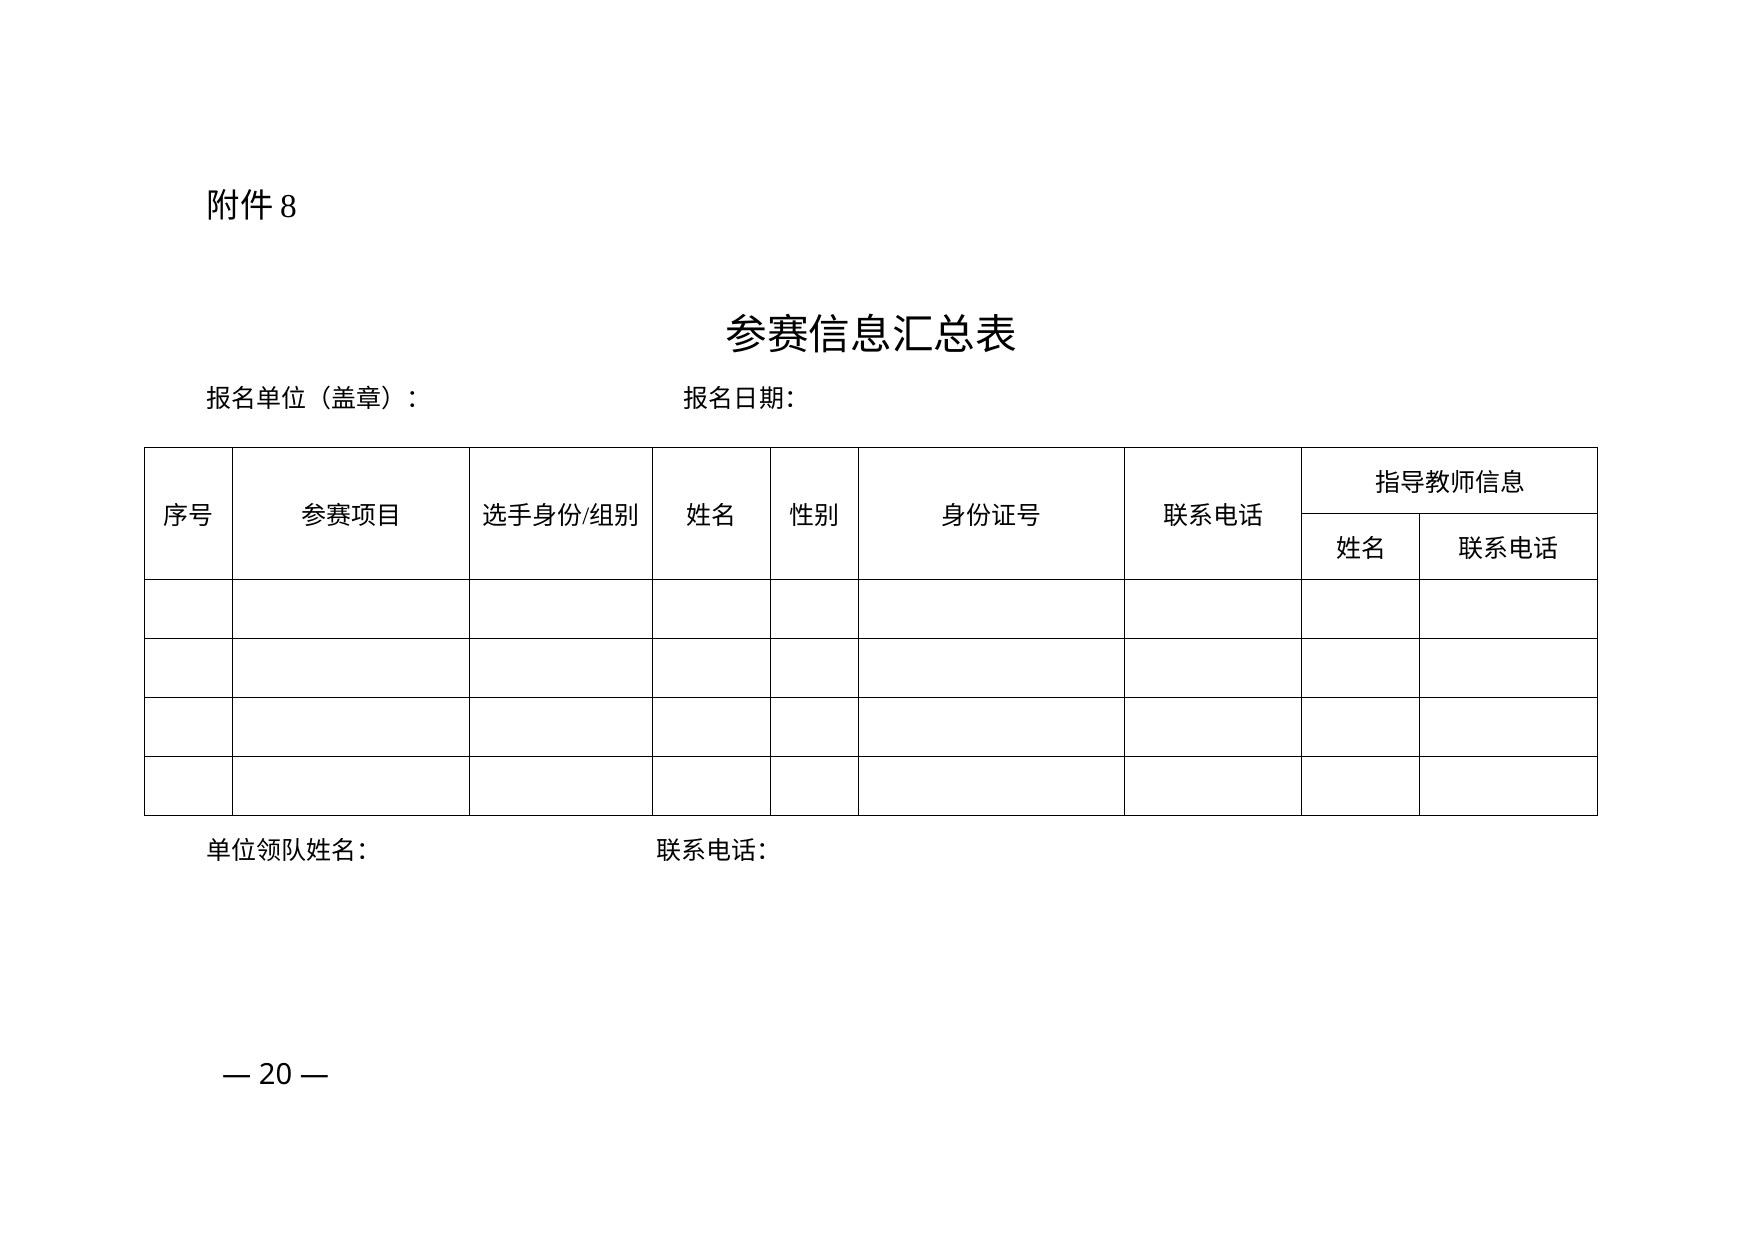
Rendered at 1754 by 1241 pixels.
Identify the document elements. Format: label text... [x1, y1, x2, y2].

text 报名单位（盖章）： 报名日期： [207, 364, 1535, 429]
table_cell [470, 639, 652, 697]
table_header 参赛项目 [233, 448, 469, 579]
table_cell [233, 580, 469, 638]
table_cell [145, 698, 232, 756]
table_cell [1125, 580, 1301, 638]
text 参赛信息汇总表 [207, 299, 1535, 364]
table_cell [1420, 757, 1597, 815]
table_header 选手身份/组别 [470, 448, 652, 579]
table_cell [145, 639, 232, 697]
table_header 序号 [145, 448, 232, 579]
table_cell [859, 580, 1124, 638]
table_cell [1420, 639, 1597, 697]
table_cell [771, 698, 858, 756]
table_cell [470, 580, 652, 638]
table_cell [1420, 698, 1597, 756]
table_cell [145, 580, 232, 638]
table_header 指导教师信息 [1302, 448, 1597, 513]
text 单位领队姓名： 联系电话： [207, 816, 1535, 881]
table_header 姓名 [653, 448, 770, 579]
table_cell [653, 698, 770, 756]
table_cell [771, 639, 858, 697]
table_header 联系电话 [1125, 448, 1301, 579]
table_cell [1302, 757, 1419, 815]
table_cell [145, 757, 232, 815]
table_cell [1125, 639, 1301, 697]
table_cell [653, 639, 770, 697]
table_cell [1302, 639, 1419, 697]
table_cell [859, 698, 1124, 756]
table_header 身份证号 [859, 448, 1124, 579]
table_cell [859, 757, 1124, 815]
table_cell [771, 580, 858, 638]
table_cell [771, 757, 858, 815]
table_header 性别 [771, 448, 858, 579]
table_cell [653, 580, 770, 638]
text 附件8 [207, 171, 1535, 229]
table_cell [1125, 698, 1301, 756]
table_cell [470, 698, 652, 756]
table_cell [233, 757, 469, 815]
table_cell 联系电话 [1420, 514, 1597, 579]
table_cell [1302, 698, 1419, 756]
table_cell [470, 757, 652, 815]
table_cell [233, 698, 469, 756]
table_cell [1420, 580, 1597, 638]
table_cell [233, 639, 469, 697]
table_cell 姓名 [1302, 514, 1419, 579]
table_cell [1125, 757, 1301, 815]
table_cell [653, 757, 770, 815]
table_cell [859, 639, 1124, 697]
table_cell [1302, 580, 1419, 638]
